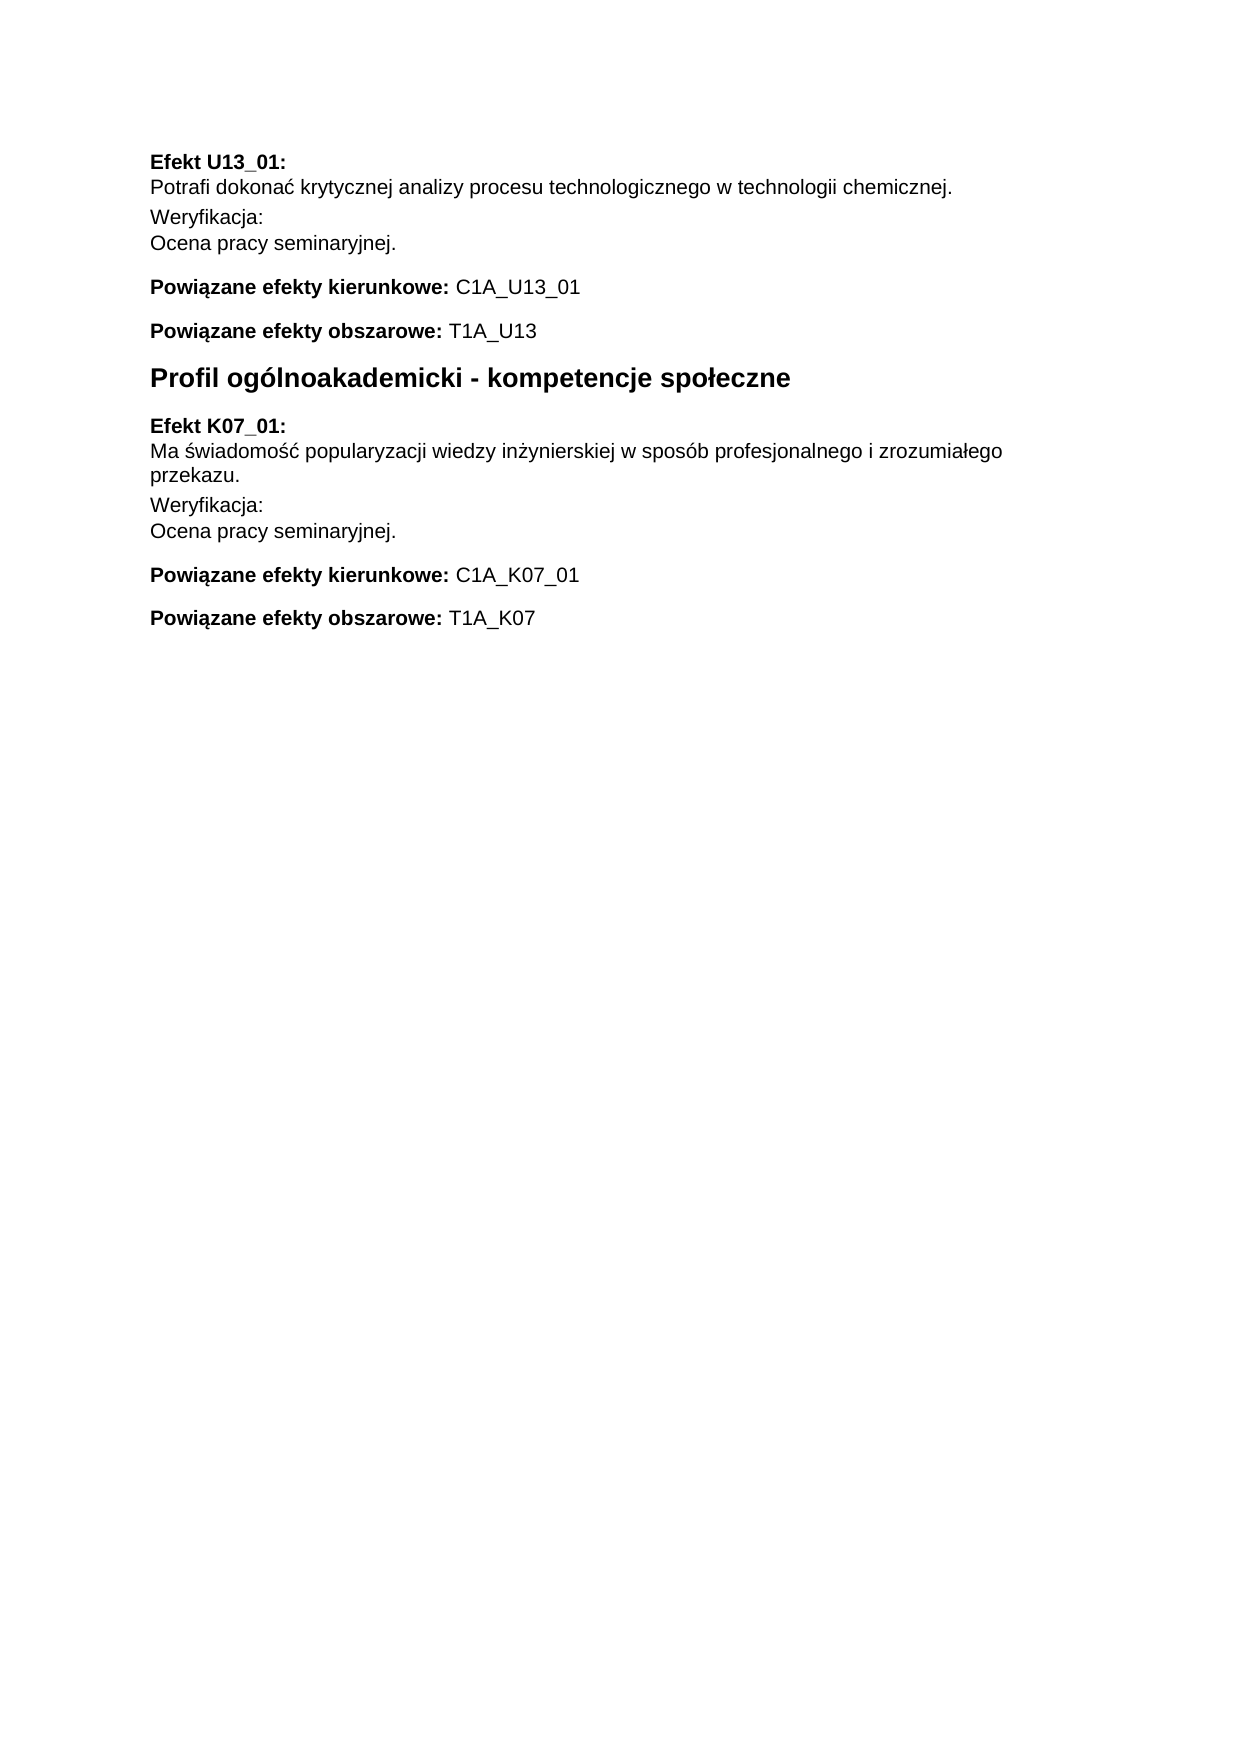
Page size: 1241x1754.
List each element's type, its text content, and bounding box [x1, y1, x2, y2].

text Powiązane efekty kierunkowe: C1A_U13_01 [150, 275, 1090, 299]
text Weryfikacja: [150, 493, 1090, 517]
text Powiązane efekty obszarowe: T1A_U13 [150, 319, 1090, 343]
text Efekt K07_01: [150, 413, 1090, 437]
text Ma świadomość popularyzacji wiedzy inżynierskiej w sposób profesjonalnego i zrozumiałego przekazu. [150, 438, 1090, 486]
text Ocena pracy seminaryjnej. [150, 519, 1090, 543]
text Efekt U13_01: [150, 150, 1090, 174]
text Weryfikacja: [150, 205, 1090, 229]
text Potrafi dokonać krytycznej analizy procesu technologicznego w technologii chemicznej. [150, 175, 1090, 199]
subtitle Profil ogólnoakademicki - kompetencje społeczne [150, 362, 1090, 394]
text Ocena pracy seminaryjnej. [150, 231, 1090, 255]
text Powiązane efekty kierunkowe: C1A_K07_01 [150, 562, 1090, 586]
text Powiązane efekty obszarowe: T1A_K07 [150, 606, 1090, 630]
